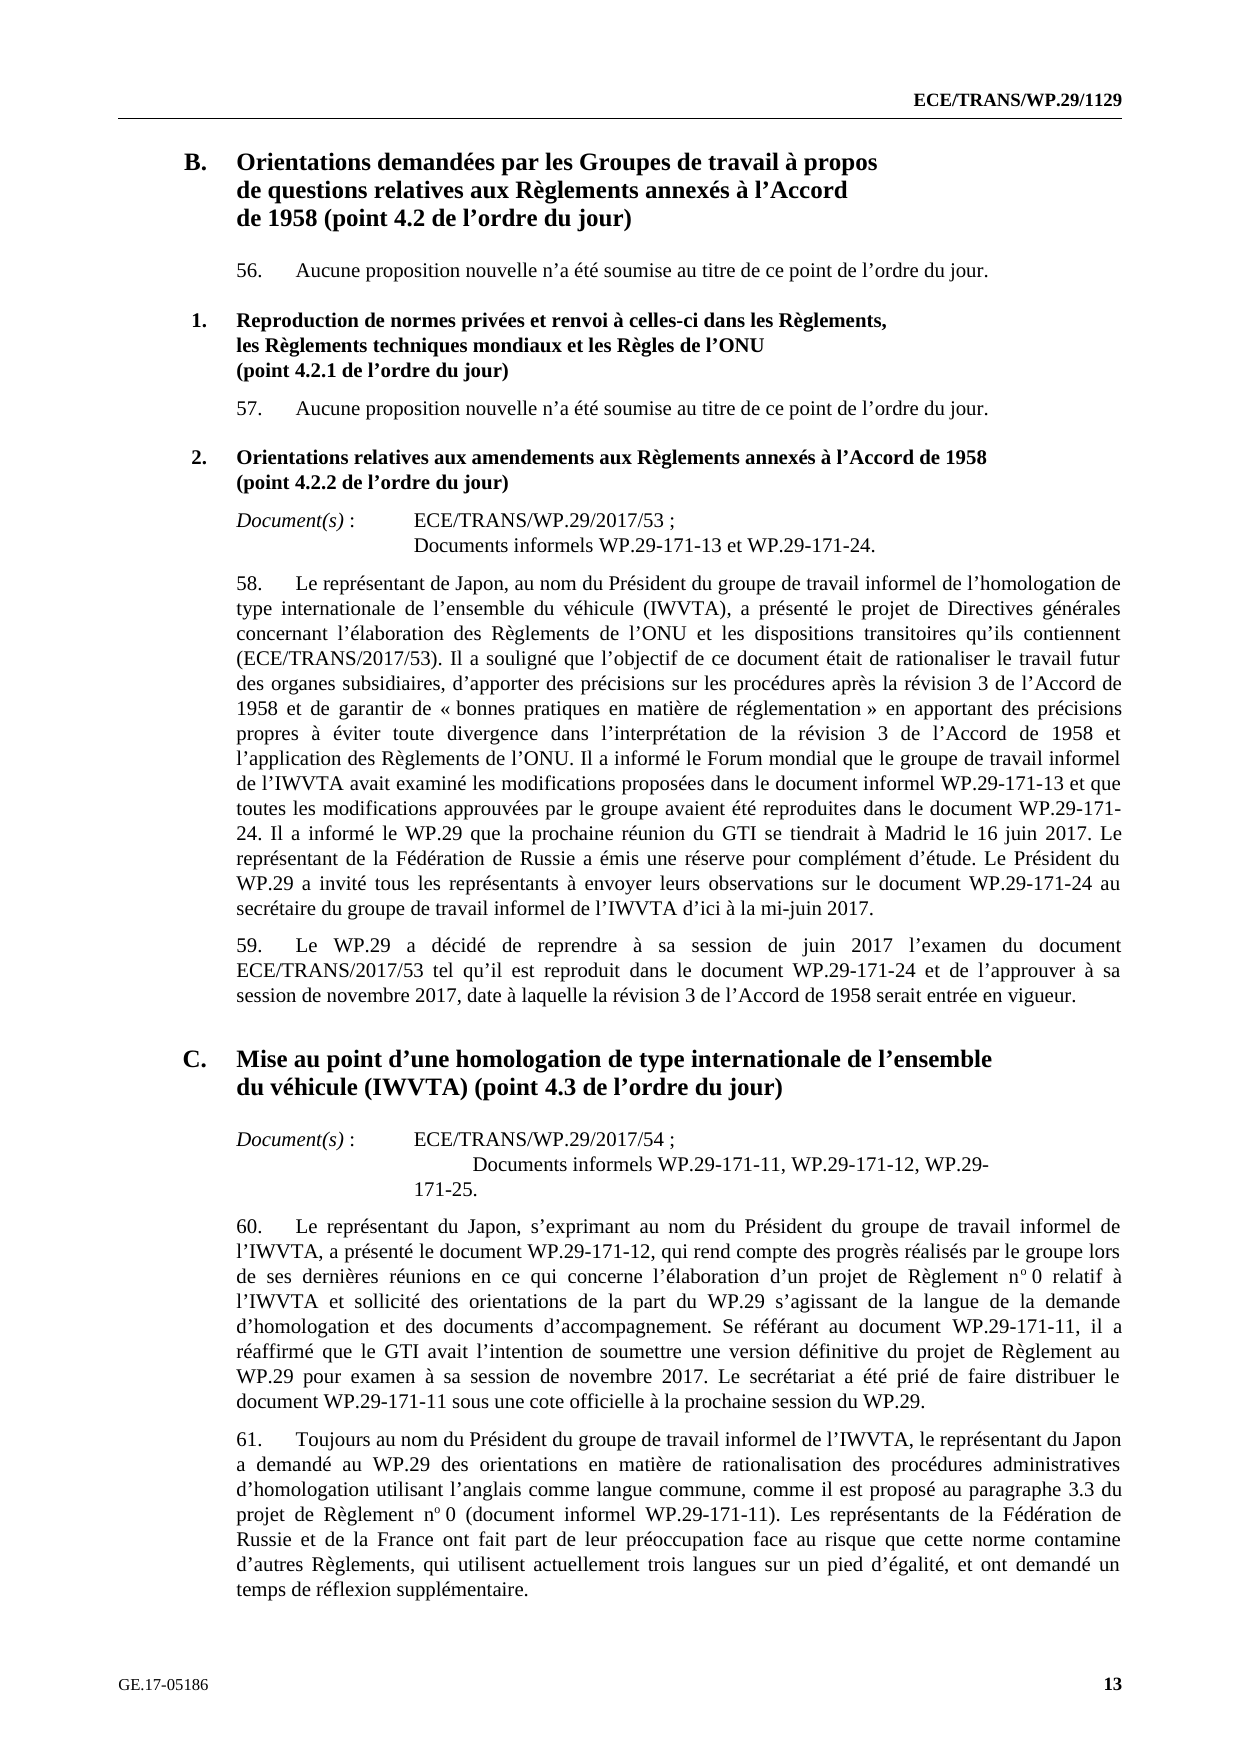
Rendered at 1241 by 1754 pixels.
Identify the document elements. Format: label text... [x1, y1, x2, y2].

text B. Orientations demandées par les Groupes de travail à propos de questions relatives aux Règlements annexés à l’Accord de 1958 (point 4.2 de l’ordre du jour) [118, 148, 1004, 232]
text Toujours au nom du Président du groupe de travail informel de l’IWVTA, le représentant du Japon a demandé au WP.29 des orientations en matière de rationalisation des procédures administratives d’homologation utilisant l’anglais comme langue commune, comme il est proposé au paragraphe 3.3 du projet de Règlement no 0 (document informel WP.29-171-11). Les représentants de la Fédération de Russie et de la France ont fait part de leur préoccupation face au risque que cette norme contamine d’autres Règlements, qui utilisent actuellement trois langues sur un pied d’égalité, et ont demandé un temps de réflexion supplémentaire. [236, 1426, 1122, 1601]
text Document(s) : ECE/TRANS/WP.29/2017/53 ; Documents informels WP.29-171-13 et WP.29-171-24. [236, 507, 1004, 557]
text Le WP.29 a décidé de reprendre à sa session de juin 2017 l’examen du document ECE/TRANS/2017/53 tel qu’il est reproduit dans le document WP.29-171-24 et de l’approuver à sa session de novembre 2017, date à laquelle la révision 3 de l’Accord de 1958 serait entrée en vigueur. [236, 932, 1122, 1007]
text Le représentant du Japon, s’exprimant au nom du Président du groupe de travail informel de l’IWVTA, a présenté le document WP.29-171-12, qui rend compte des progrès réalisés par le groupe lors de ses dernières réunions en ce qui concerne l’élaboration d’un projet de Règlement no 0 relatif à l’IWVTA et sollicité des orientations de la part du WP.29 s’agissant de la langue de la demande d’homologation et des documents d’accompagnement. Se référant au document WP.29-171-11, il a réaffirmé que le GTI avait l’intention de soumettre une version définitive du projet de Règlement au WP.29 pour examen à sa session de novembre 2017. Le secrétariat a été prié de faire distribuer le document WP.29-171-11 sous une cote officielle à la prochaine session du WP.29. [236, 1213, 1122, 1413]
text 1. Reproduction de normes privées et renvoi à celles-ci dans les Règlements, les Règlements techniques mondiaux et les Règles de l’ONU (point 4.2.1 de l’ordre du jour) [118, 307, 1004, 382]
text Aucune proposition nouvelle n’a été soumise au titre de ce point de l’ordre du jour. [236, 257, 1122, 282]
text Aucune proposition nouvelle n’a été soumise au titre de ce point de l’ordre du jour. [236, 394, 1122, 419]
text C. Mise au point d’une homologation de type internationale de l’ensemble du véhicule (IWVTA) (point 4.3 de l’ordre du jour) [118, 1044, 1004, 1101]
text Document(s) : ECE/TRANS/WP.29/2017/54 ; Documents informels WP.29-171-11, WP.29-171-12, WP.29-171-25. [236, 1126, 1004, 1201]
text 2. Orientations relatives aux amendements aux Règlements annexés à l’Accord de 1958 (point 4.2.2 de l’ordre du jour) [118, 444, 1004, 494]
text Le représentant de Japon, au nom du Président du groupe de travail informel de l’homologation de type internationale de l’ensemble du véhicule (IWVTA), a présenté le projet de Directives générales concernant l’élaboration des Règlements de l’ONU et les dispositions transitoires qu’ils contiennent (ECE/TRANS/2017/53). Il a souligné que l’objectif de ce document était de rationaliser le travail futur des organes subsidiaires, d’apporter des précisions sur les procédures après la révision 3 de l’Accord de 1958 et de garantir de « bonnes pratiques en matière de réglementation » en apportant des précisions propres à éviter toute divergence dans l’interprétation de la révision 3 de l’Accord de 1958 et l’application des Règlements de l’ONU. Il a informé le Forum mondial que le groupe de travail informel de l’IWVTA avait examiné les modifications proposées dans le document informel WP.29-171-13 et que toutes les modifications approuvées par le groupe avaient été reproduites dans le document WP.29-171-24. Il a informé le WP.29 que la prochaine réunion du GTI se tiendrait à Madrid le 16 juin 2017. Le représentant de la Fédération de Russie a émis une réserve pour complément d’étude. Le Président du WP.29 a invité tous les représentants à envoyer leurs observations sur le document WP.29-171-24 au secrétaire du groupe de travail informel de l’IWVTA d’ici à la mi-juin 2017. [236, 569, 1122, 919]
